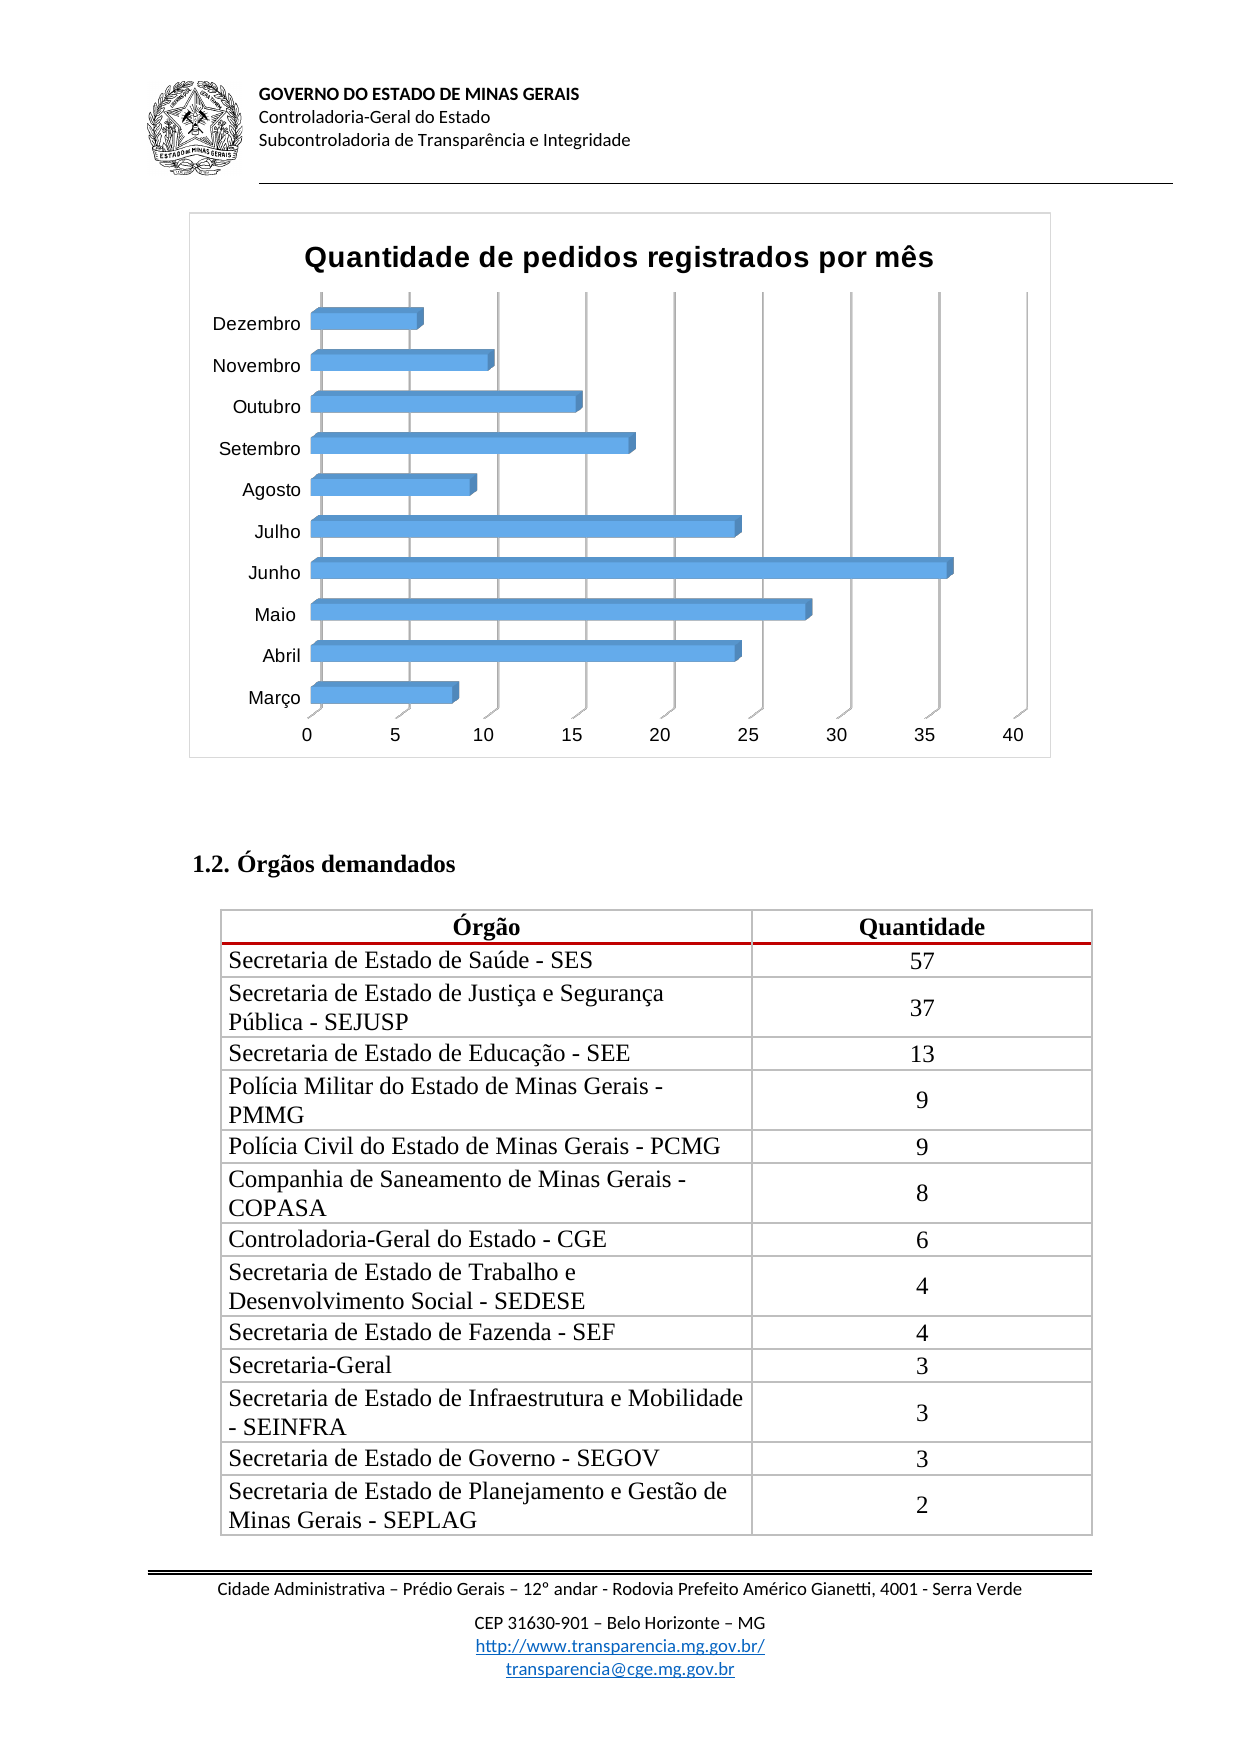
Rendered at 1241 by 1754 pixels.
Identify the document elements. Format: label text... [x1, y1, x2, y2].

table_cell Secretaria de Estado de Trabalho e Desenvolvimento Social - SEDESE [222, 1257, 751, 1314]
table_cell Polícia Civil do Estado de Minas Gerais - PCMG [222, 1131, 751, 1162]
table_cell 37 [753, 978, 1091, 1036]
text Órgãos demandados [192, 849, 1092, 877]
table_cell 57 [753, 945, 1091, 976]
table_cell Secretaria-Geral [222, 1350, 751, 1381]
table_cell Secretaria de Estado de Planejamento e Gestão de Minas Gerais - SEPLAG [222, 1476, 751, 1534]
table_cell 4 [753, 1317, 1091, 1348]
table_cell Secretaria de Estado de Governo - SEGOV [222, 1443, 751, 1474]
table_cell Secretaria de Estado de Educação - SEE [222, 1038, 751, 1069]
table_cell 13 [753, 1038, 1091, 1069]
table_cell Secretaria de Estado de Saúde - SES [222, 945, 751, 976]
table_header Órgão [222, 911, 751, 942]
table_cell 6 [753, 1224, 1091, 1255]
table_cell 8 [753, 1164, 1091, 1222]
table_cell 3 [753, 1443, 1091, 1474]
table_cell Secretaria de Estado de Infraestrutura e Mobilidade - SEINFRA [222, 1383, 751, 1441]
table_cell 2 [753, 1476, 1091, 1534]
table_cell 4 [753, 1257, 1091, 1314]
table_cell 9 [753, 1071, 1091, 1129]
table_cell 3 [753, 1350, 1091, 1381]
table_cell Secretaria de Estado de Fazenda - SEF [222, 1317, 751, 1348]
table_cell Companhia de Saneamento de Minas Gerais - COPASA [222, 1164, 751, 1222]
table_cell Polícia Militar do Estado de Minas Gerais - PMMG [222, 1071, 751, 1129]
table_cell Controladoria-Geral do Estado - CGE [222, 1224, 751, 1255]
table_cell 3 [753, 1383, 1091, 1441]
table_cell Secretaria de Estado de Justiça e Segurança Pública - SEJUSP [222, 978, 751, 1036]
table_header Quantidade [753, 911, 1091, 942]
picture [146, 81, 243, 176]
table_cell 9 [753, 1131, 1091, 1162]
